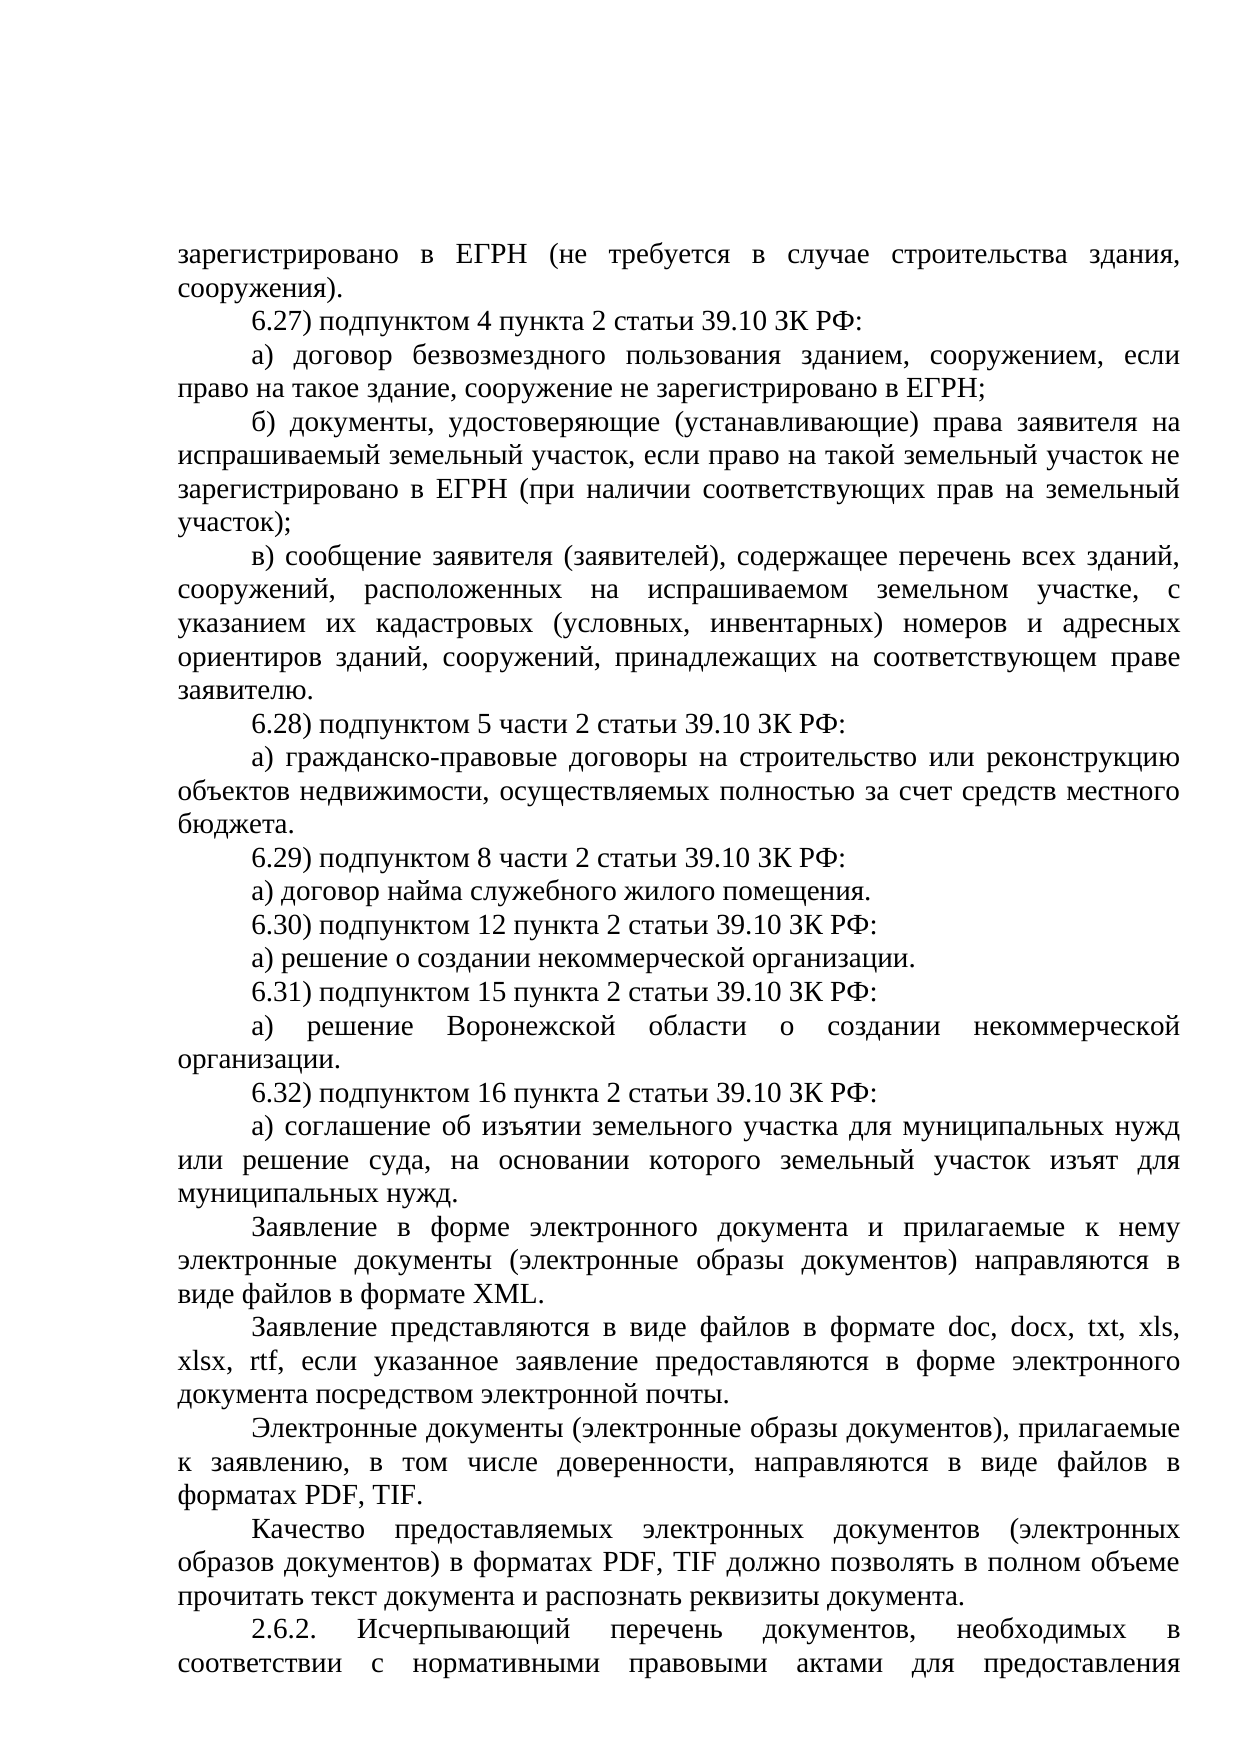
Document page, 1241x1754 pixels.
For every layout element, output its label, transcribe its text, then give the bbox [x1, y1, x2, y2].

text 6.27) подпунктом 4 пункта 2 статьи 39.10 ЗК РФ: [177, 303, 1181, 337]
text 6.29) подпунктом 8 части 2 статьи 39.10 ЗК РФ: [177, 840, 1181, 873]
text Качество предоставляемых электронных документов (электронных образов документов) в форматах PDF, TIF должно позволять в полном объеме прочитать текст документа и распознать реквизиты документа. [177, 1511, 1181, 1611]
text 6.31) подпунктом 15 пункта 2 статьи 39.10 ЗК РФ: [177, 974, 1181, 1008]
text а) договор безвозмездного пользования зданием, сооружением, если право на такое здание, сооружение не зарегистрировано в ЕГРН; [177, 337, 1181, 404]
text 6.28) подпунктом 5 части 2 статьи 39.10 ЗК РФ: [177, 706, 1181, 739]
text Заявление в форме электронного документа и прилагаемые к нему электронные документы (электронные образы документов) направляются в виде файлов в формате XML. [177, 1209, 1181, 1309]
text Электронные документы (электронные образы документов), прилагаемые к заявлению, в том числе доверенности, направляются в виде файлов в форматах PDF, TIF. [177, 1410, 1181, 1511]
text 6.30) подпунктом 12 пункта 2 статьи 39.10 ЗК РФ: [177, 907, 1181, 941]
text 6.32) подпунктом 16 пункта 2 статьи 39.10 ЗК РФ: [177, 1075, 1181, 1108]
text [177, 236, 1181, 303]
text а) решение о создании некоммерческой организации. [177, 941, 1181, 974]
text Заявление представляются в виде файлов в формате doc, docx, txt, xls, xlsx, rtf, если указанное заявление предоставляются в форме электронного документа посредством электронной почты. [177, 1309, 1181, 1410]
text а) гражданско-правовые договоры на строительство или реконструкцию объектов недвижимости, осуществляемых полностью за счет средств местного бюджета. [177, 739, 1181, 840]
text а) решение Воронежской области о создании некоммерческой организации. [177, 1008, 1181, 1075]
text а) договор найма служебного жилого помещения. [177, 873, 1181, 907]
text а) соглашение об изъятии земельного участка для муниципальных нужд или решение суда, на основании которого земельный участок изъят для муниципальных нужд. [177, 1108, 1181, 1209]
text б) документы, удостоверяющие (устанавливающие) права заявителя на испрашиваемый земельный участок, если право на такой земельный участок не зарегистрировано в ЕГРН (при наличии соответствующих прав на земельный участок); [177, 404, 1181, 538]
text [177, 1611, 1181, 1678]
text в) сообщение заявителя (заявителей), содержащее перечень всех зданий, сооружений, расположенных на испрашиваемом земельном участке, с указанием их кадастровых (условных, инвентарных) номеров и адресных ориентиров зданий, сооружений, принадлежащих на соответствующем праве заявителю. [177, 538, 1181, 706]
